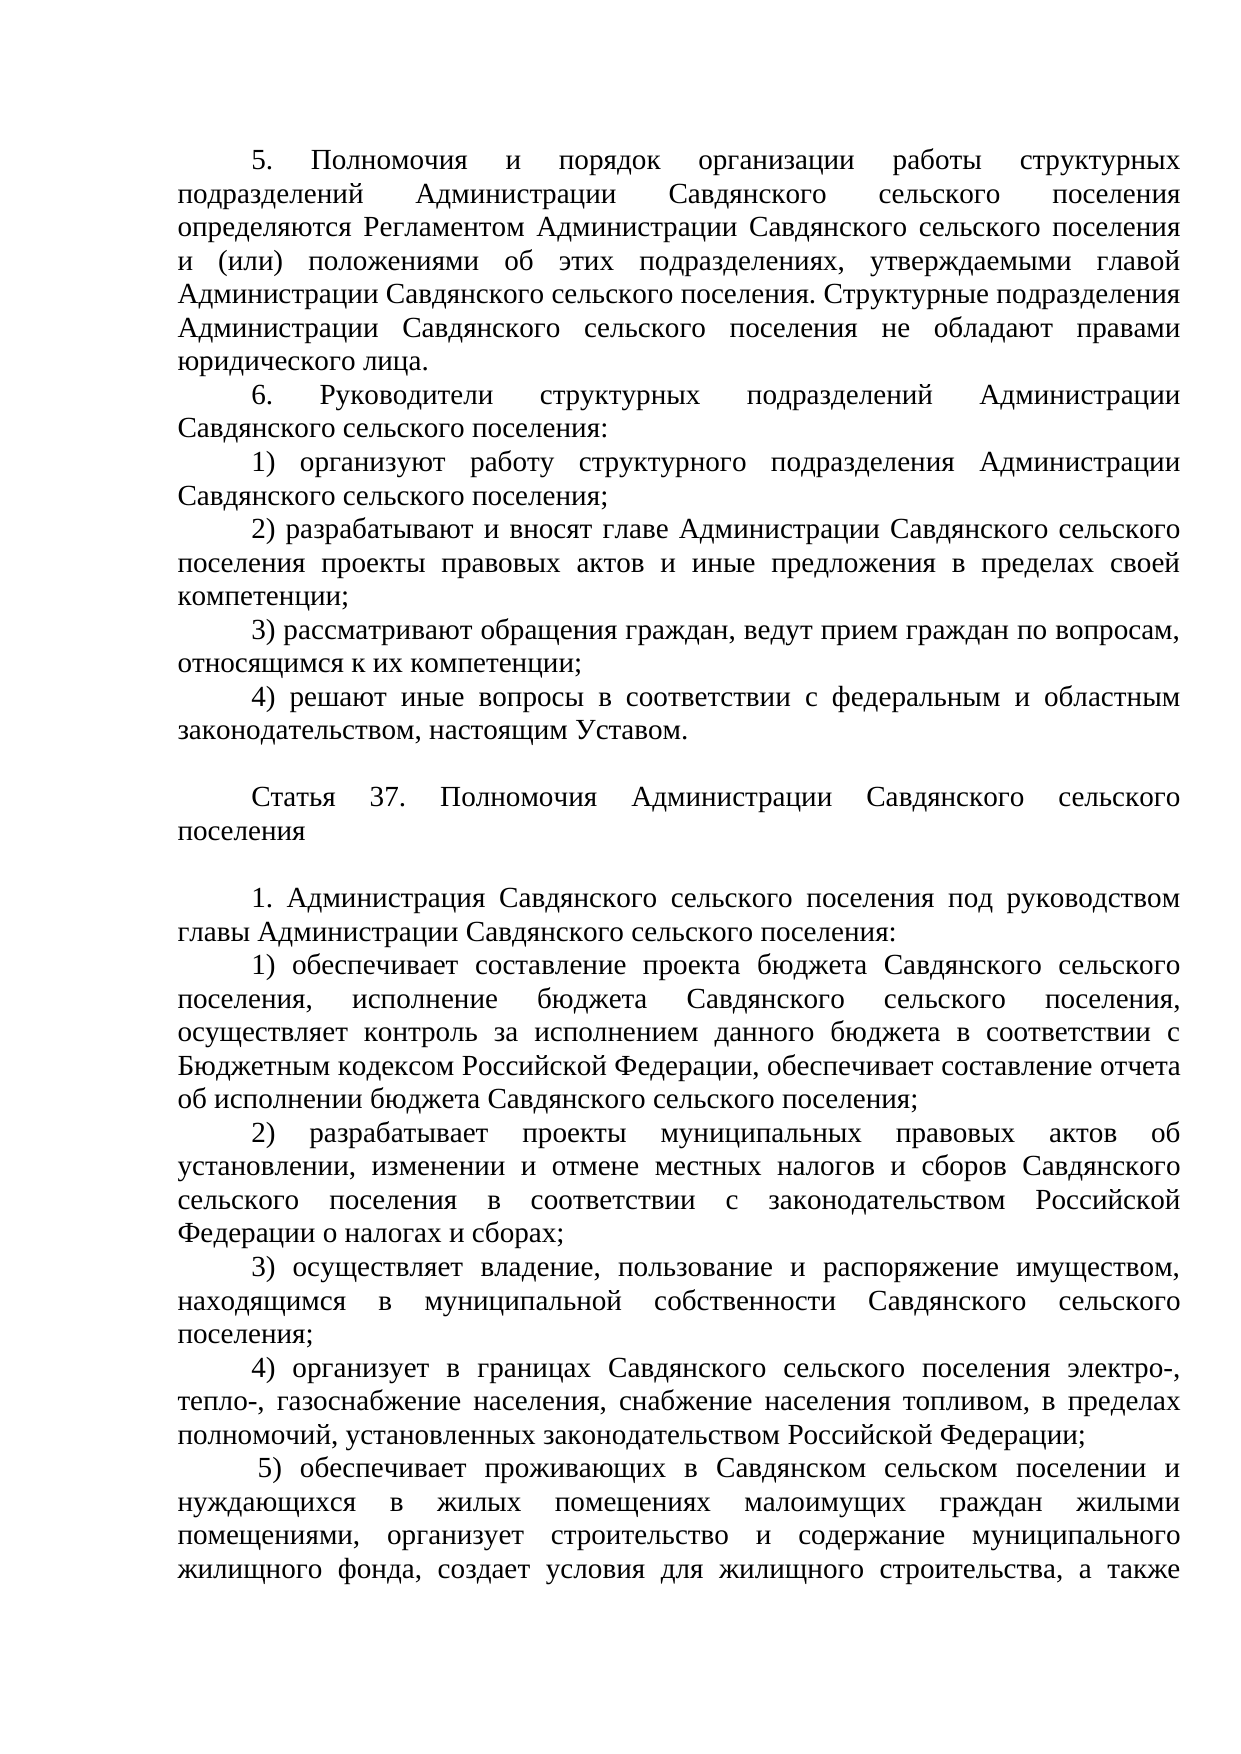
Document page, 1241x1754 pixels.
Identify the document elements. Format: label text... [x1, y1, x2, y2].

text 5. Полномочия и порядок организации работы структурных подразделений Администрации Савдянского сельского поселения определяются Регламентом Администрации Савдянского сельского поселения и (или) положениями об этих подразделениях, утверждаемыми главой Администрации Савдянского сельского поселения. Структурные подразделения Администрации Савдянского сельского поселения не обладают правами юридического лица. [177, 142, 1181, 377]
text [177, 1450, 1181, 1584]
text 6. Руководители структурных подразделений Администрации Савдянского сельского поселения: [177, 377, 1181, 444]
text 3) рассматривают обращения граждан, ведут прием граждан по вопросам, относящимся к их компетенции; [177, 612, 1181, 679]
text 1. Администрация Савдянского сельского поселения под руководством главы Администрации Савдянского сельского поселения: [177, 880, 1181, 947]
text 4) организует в границах Савдянского сельского поселения электро-, тепло-, газоснабжение населения, снабжение населения топливом, в пределах полномочий, установленных законодательством Российской Федерации; [177, 1350, 1181, 1450]
text 1) организуют работу структурного подразделения Администрации Савдянского сельского поселения; [177, 444, 1181, 511]
text 2) разрабатывает проекты муниципальных правовых актов об установлении, изменении и отмене местных налогов и сборов Савдянского сельского поселения в соответствии с законодательством Российской Федерации о налогах и сборах; [177, 1115, 1181, 1249]
text 3) осуществляет владение, пользование и распоряжение имуществом, находящимся в муниципальной собственности Савдянского сельского поселения; [177, 1249, 1181, 1350]
text 2) разрабатывают и вносят главе Администрации Савдянского сельского поселения проекты правовых актов и иные предложения в пределах своей компетенции; [177, 511, 1181, 612]
text 4) решают иные вопросы в соответствии с федеральным и областным законодательством, настоящим Уставом. [177, 679, 1181, 746]
text 1) обеспечивает составление проекта бюджета Савдянского сельского поселения, исполнение бюджета Савдянского сельского поселения, осуществляет контроль за исполнением данного бюджета в соответствии с Бюджетным кодексом Российской Федерации, обеспечивает составление отчета об исполнении бюджета Савдянского сельского поселения; [177, 947, 1181, 1115]
text Статья 37. Полномочия Администрации Савдянского сельского поселения [177, 779, 1181, 847]
